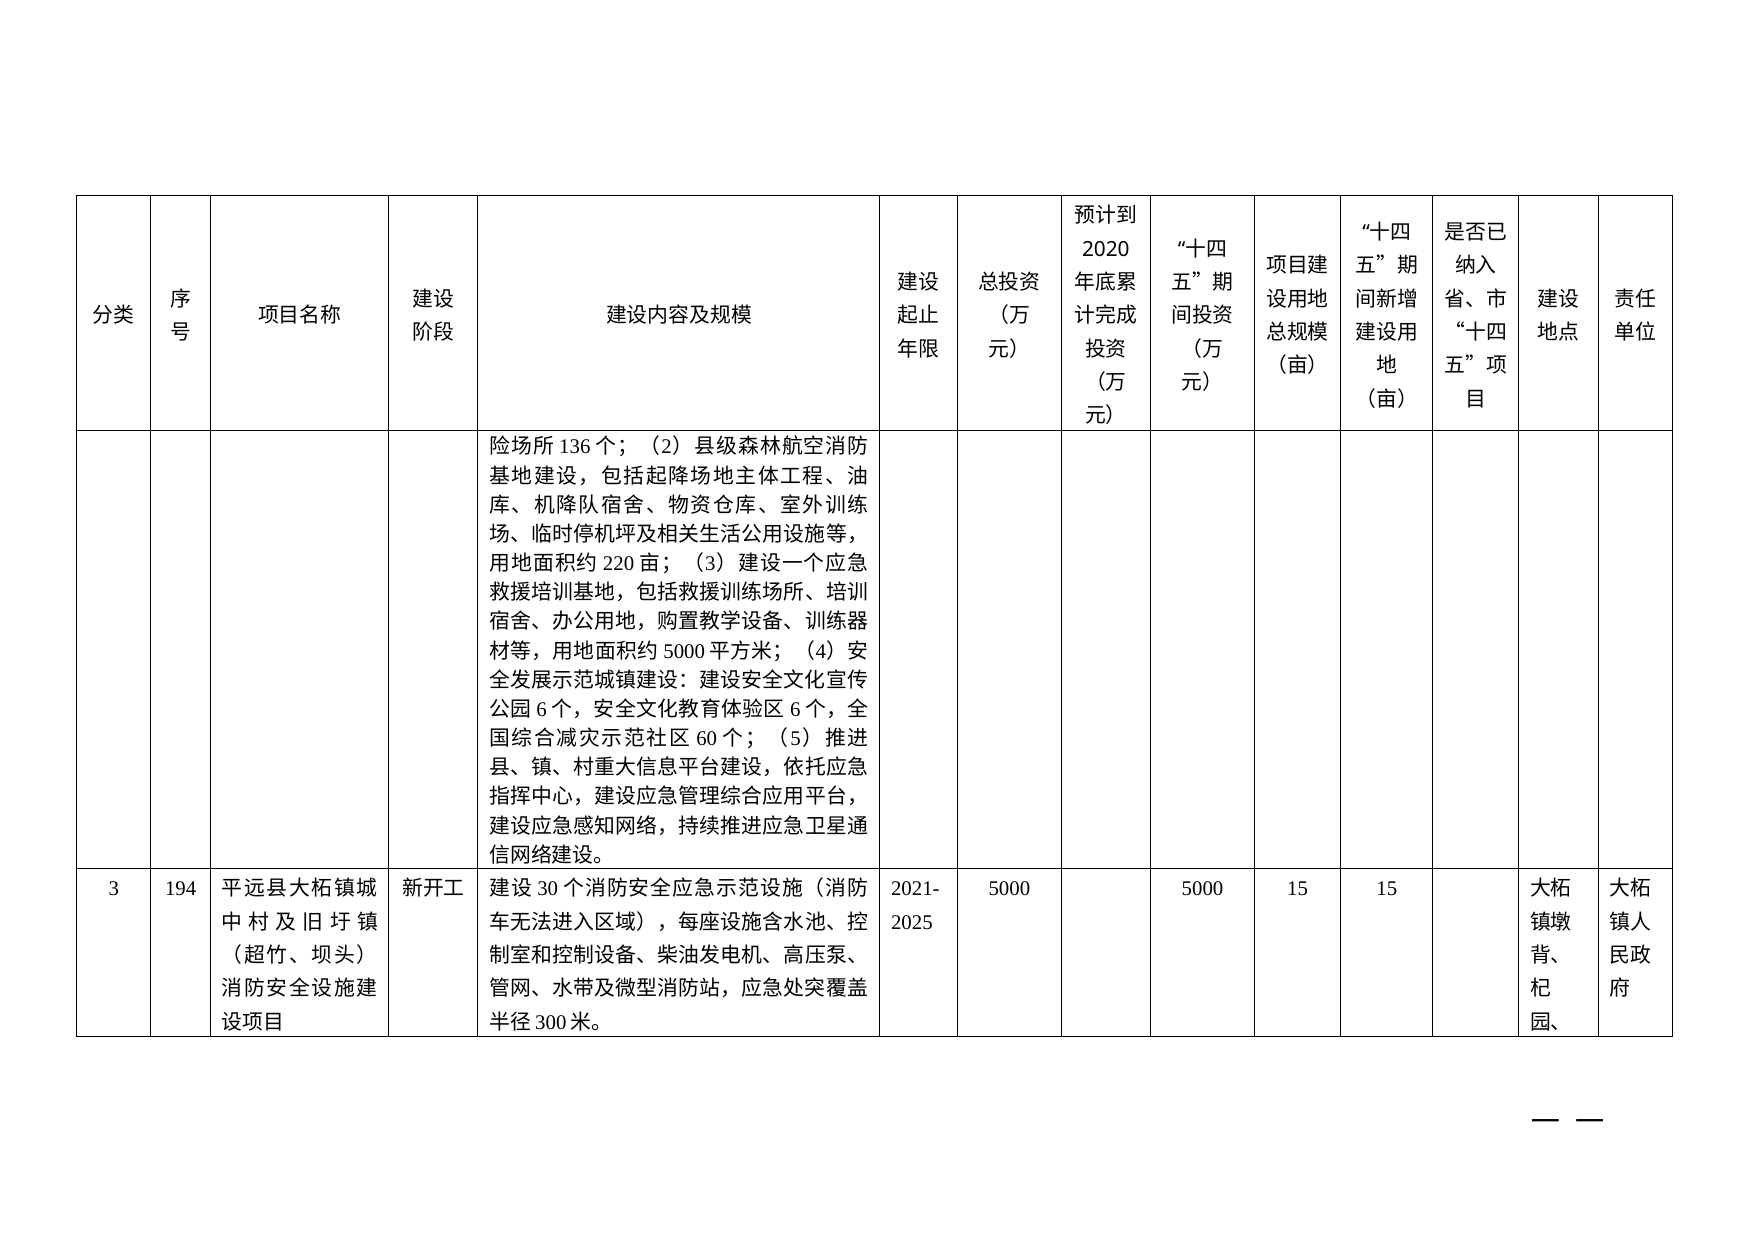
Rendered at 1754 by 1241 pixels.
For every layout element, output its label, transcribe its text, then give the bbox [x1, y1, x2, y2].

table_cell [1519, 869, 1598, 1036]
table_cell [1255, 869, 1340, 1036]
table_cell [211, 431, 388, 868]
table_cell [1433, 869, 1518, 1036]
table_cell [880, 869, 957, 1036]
table_header 分类 [77, 196, 150, 429]
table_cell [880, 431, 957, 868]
table_header 建设起止年限 [880, 196, 957, 429]
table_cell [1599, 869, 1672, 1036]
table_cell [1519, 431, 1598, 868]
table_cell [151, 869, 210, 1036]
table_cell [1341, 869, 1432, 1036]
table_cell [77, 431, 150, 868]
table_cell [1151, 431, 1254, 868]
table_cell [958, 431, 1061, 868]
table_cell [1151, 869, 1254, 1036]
table_header 项目建设用地总规模（亩） [1255, 196, 1340, 429]
table_header 预计到2020年底累计完成投资（万元） [1062, 196, 1150, 429]
table_header 建设地点 [1519, 196, 1598, 429]
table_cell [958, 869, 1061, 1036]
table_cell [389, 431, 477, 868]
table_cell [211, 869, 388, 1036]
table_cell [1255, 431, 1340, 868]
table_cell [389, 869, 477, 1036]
table_header 建设内容及规模 [478, 196, 879, 429]
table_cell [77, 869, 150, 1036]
table_header 总投资（万元） [958, 196, 1061, 429]
table_header 建设 阶段 [389, 196, 477, 429]
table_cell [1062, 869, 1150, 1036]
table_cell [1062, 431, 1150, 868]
table_header “十四五”期间新增建设用地（亩） [1341, 196, 1432, 429]
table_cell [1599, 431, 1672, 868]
table_header 是否已纳入省、市“十四五”项目 [1433, 196, 1518, 429]
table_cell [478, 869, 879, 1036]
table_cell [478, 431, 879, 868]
table_header “十四五”期间投资（万元） [1151, 196, 1254, 429]
table_header 项目名称 [211, 196, 388, 429]
table_header 责任单位 [1599, 196, 1672, 429]
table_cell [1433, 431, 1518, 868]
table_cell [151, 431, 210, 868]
table_header 序号 [151, 196, 210, 429]
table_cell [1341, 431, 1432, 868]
